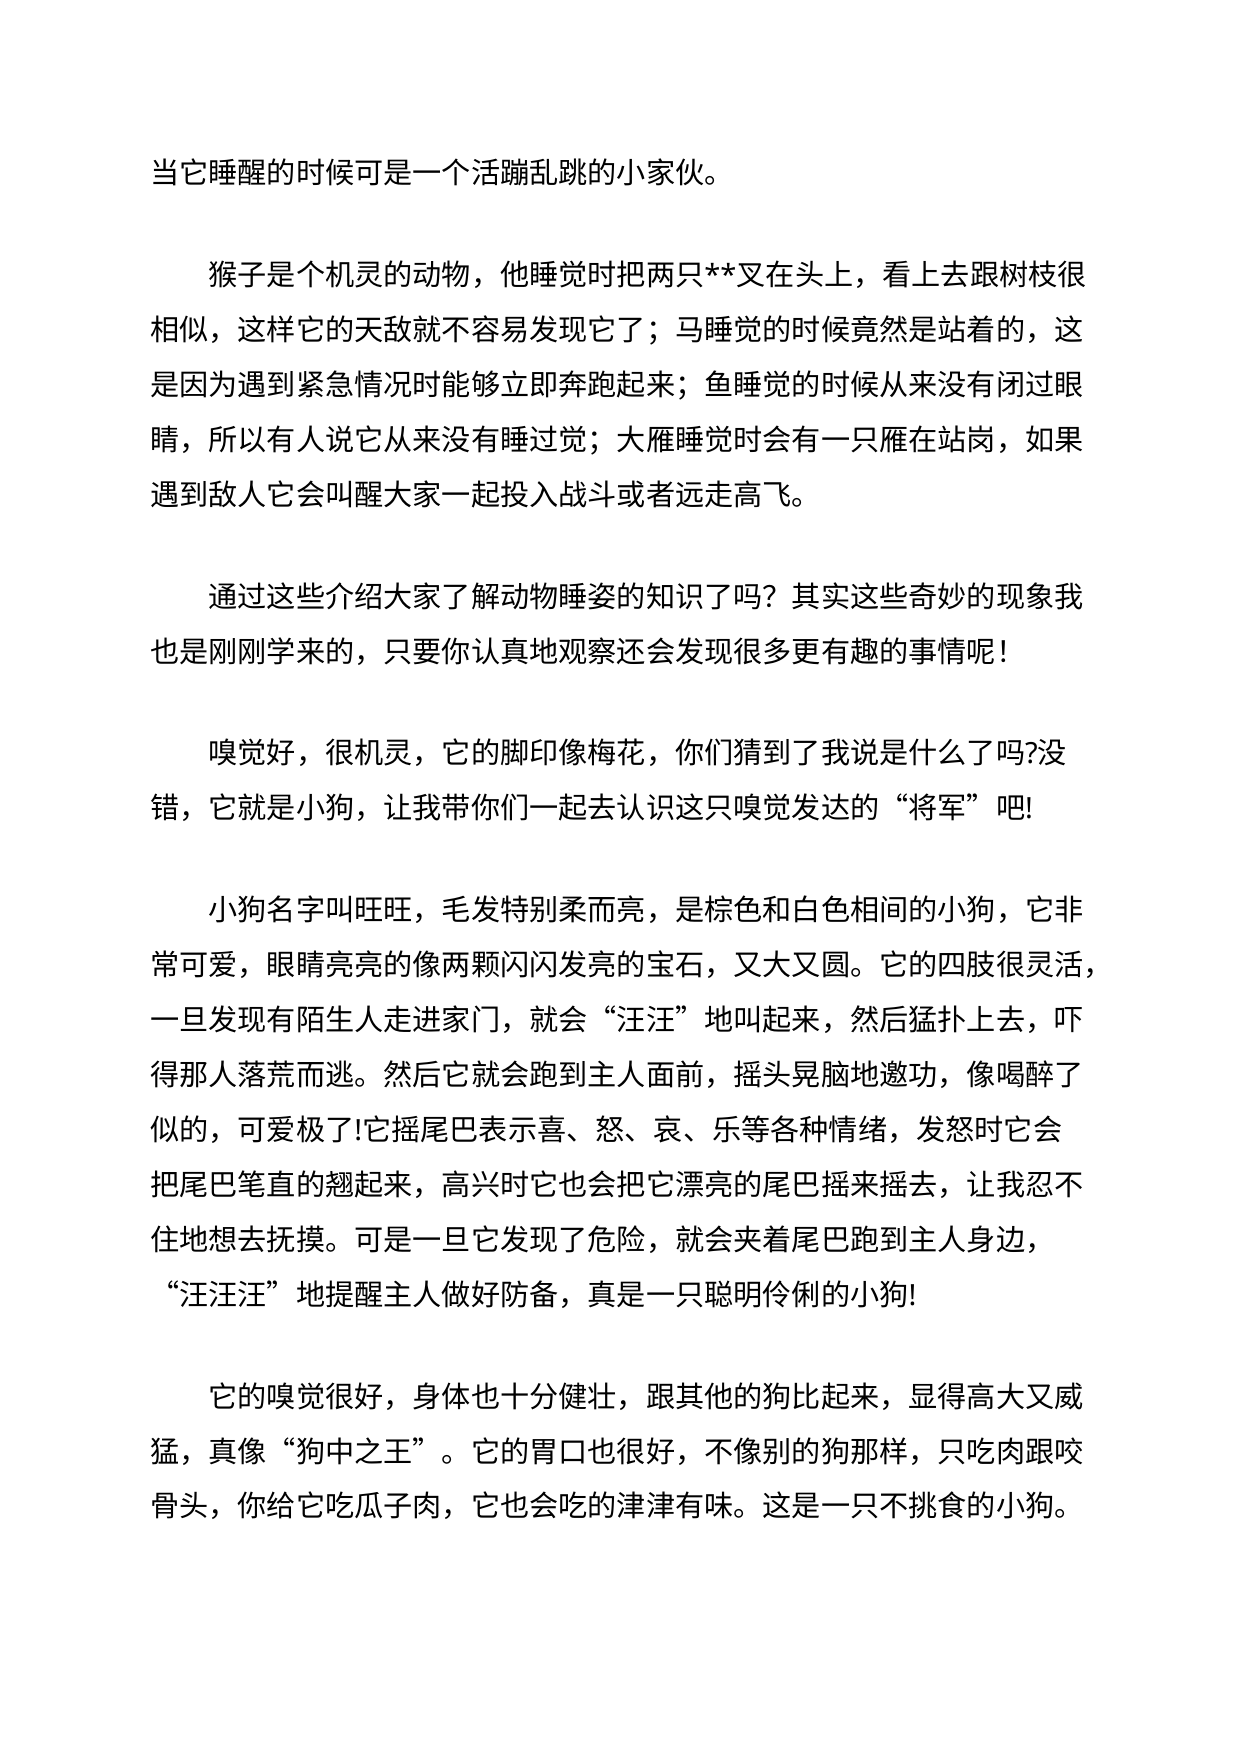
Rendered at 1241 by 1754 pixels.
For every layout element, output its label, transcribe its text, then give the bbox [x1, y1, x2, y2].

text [150, 150, 1090, 192]
text 小狗名字叫旺旺，毛发特别柔而亮，是棕色和白色相间的小狗，它非常可爱，眼睛亮亮的像两颗闪闪发亮的宝石，又大又圆。它的四肢很灵活，一旦发现有陌生人走进家门，就会“汪汪”地叫起来，然后猛扑上去，吓得那人落荒而逃。然后它就会跑到主人面前，摇头晃脑地邀功，像喝醉了似的，可爱极了!它摇尾巴表示喜、怒、哀、乐等各种情绪，发怒时它会把尾巴笔直的翘起来，高兴时它也会把它漂亮的尾巴摇来摇去，让我忍不住地想去抚摸。可是一旦它发现了危险，就会夹着尾巴跑到主人身边，“汪汪汪”地提醒主人做好防备，真是一只聪明伶俐的小狗! [150, 887, 1090, 1314]
text 它的嗅觉很好，身体也十分健壮，跟其他的狗比起来，显得高大又威猛，真像“狗中之王”。它的胃口也很好，不像别的狗那样，只吃肉跟咬骨头，你给它吃瓜子肉，它也会吃的津津有味。这是一只不挑食的小狗。 [150, 1373, 1090, 1525]
text 猴子是个机灵的动物，他睡觉时把两只**叉在头上，看上去跟树枝很相似，这样它的天敌就不容易发现它了；马睡觉的时候竟然是站着的，这是因为遇到紧急情况时能够立即奔跑起来；鱼睡觉的时候从来没有闭过眼睛，所以有人说它从来没有睡过觉；大雁睡觉时会有一只雁在站岗，如果遇到敌人它会叫醒大家一起投入战斗或者远走高飞。 [150, 252, 1090, 514]
text 嗅觉好，很机灵，它的脚印像梅花，你们猜到了我说是什么了吗?没错，它就是小狗，让我带你们一起去认识这只嗅觉发达的“将军”吧! [150, 730, 1090, 827]
text 通过这些介绍大家了解动物睡姿的知识了吗？其实这些奇妙的现象我也是刚刚学来的，只要你认真地观察还会发现很多更有趣的事情呢！ [150, 573, 1090, 670]
